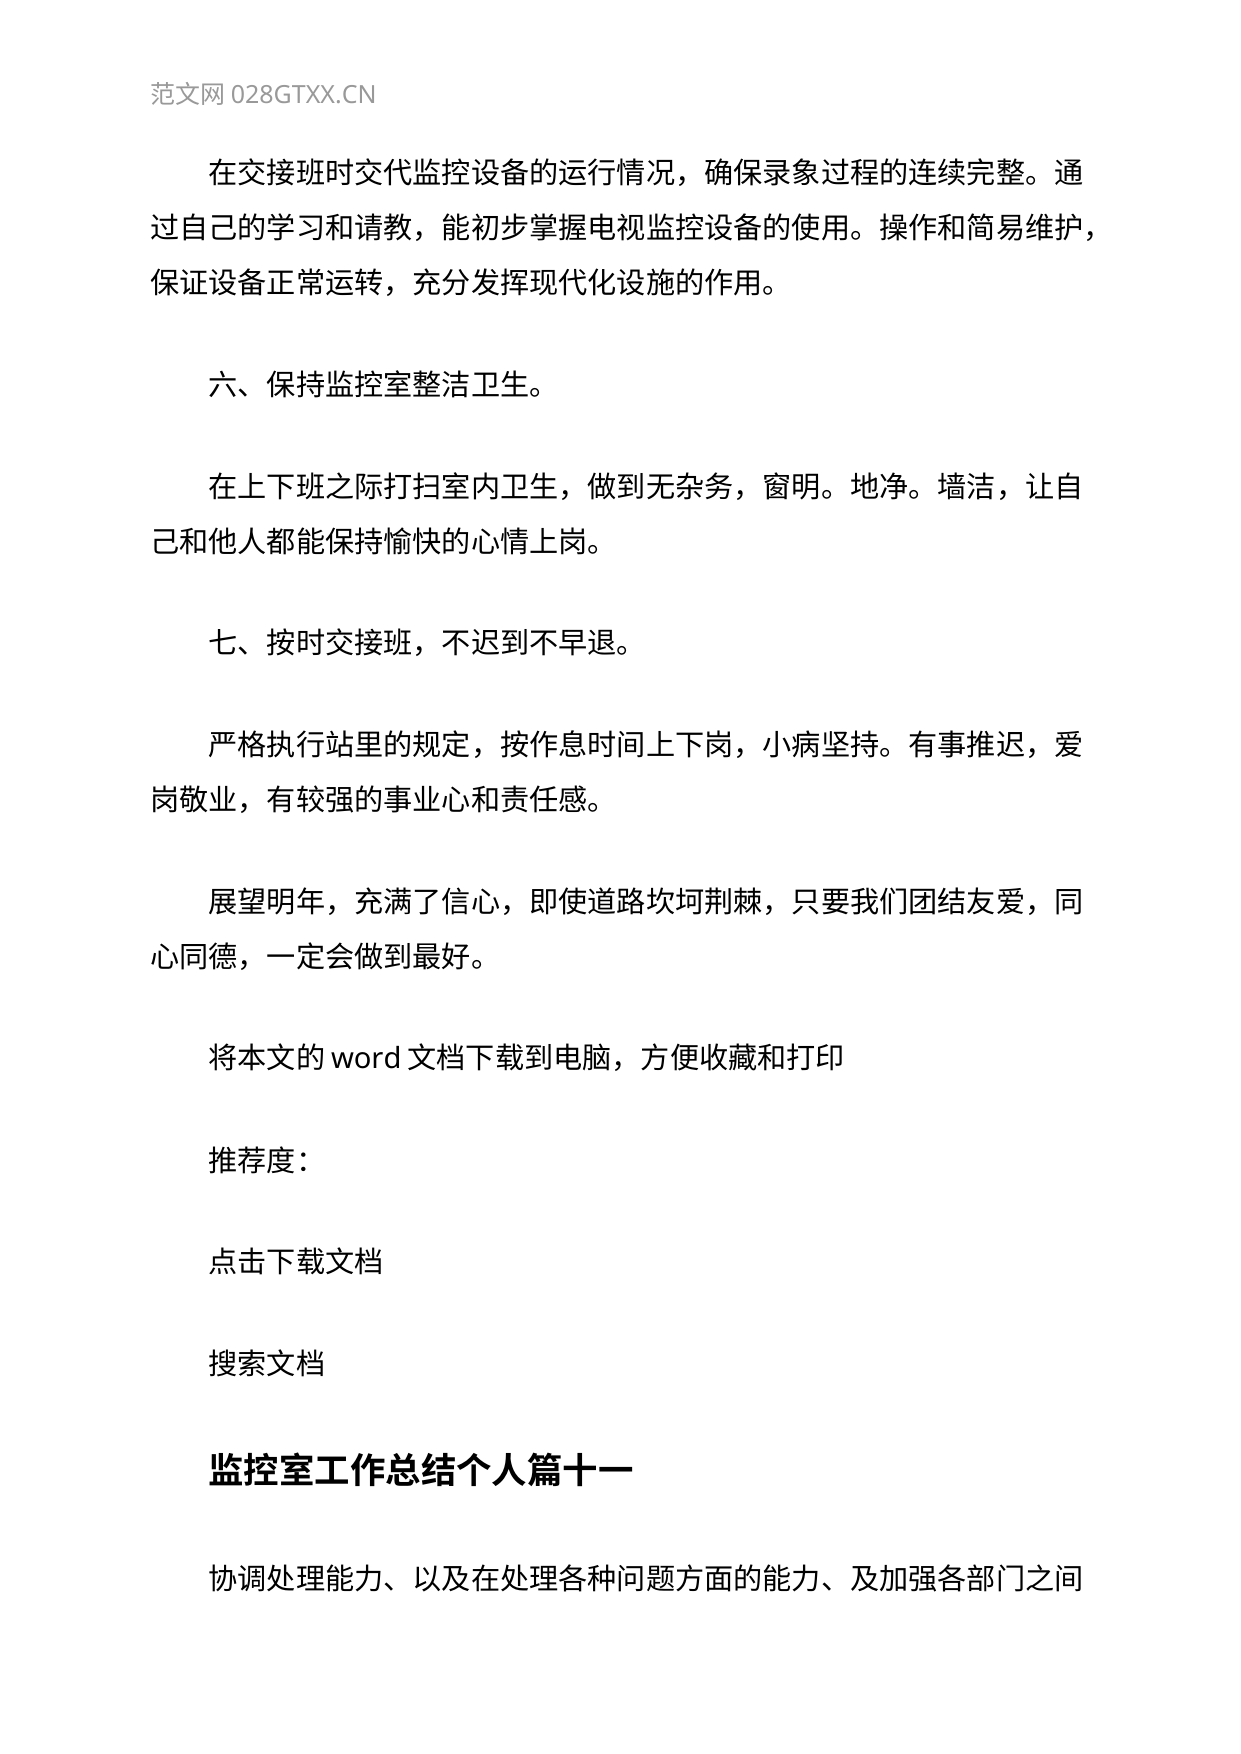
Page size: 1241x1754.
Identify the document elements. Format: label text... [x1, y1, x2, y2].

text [150, 1556, 1090, 1598]
text 推荐度： [150, 1137, 1090, 1179]
text 搜索文档 [150, 1341, 1090, 1383]
text 点击下载文档 [150, 1239, 1090, 1281]
text 严格执行站里的规定，按作息时间上下岗，小病坚持。有事推迟，爱岗敬业，有较强的事业心和责任感。 [150, 722, 1090, 819]
text 在上下班之际打扫室内卫生，做到无杂务，窗明。地净。墙洁，让自己和他人都能保持愉快的心情上岗。 [150, 463, 1090, 561]
text 七、按时交接班，不迟到不早退。 [150, 620, 1090, 662]
text 在交接班时交代监控设备的运行情况，确保录象过程的连续完整。通过自己的学习和请教，能初步掌握电视监控设备的使用。操作和简易维护，保证设备正常运转，充分发挥现代化设施的作用。 [150, 150, 1090, 302]
text 六、保持监控室整洁卫生。 [150, 362, 1090, 404]
text 监控室工作总结个人篇十一 [150, 1442, 1090, 1494]
text 展望明年，充满了信心，即使道路坎坷荆棘，只要我们团结友爱，同心同德，一定会做到最好。 [150, 878, 1090, 976]
text 将本文的word文档下载到电脑，方便收藏和打印 [150, 1035, 1090, 1077]
